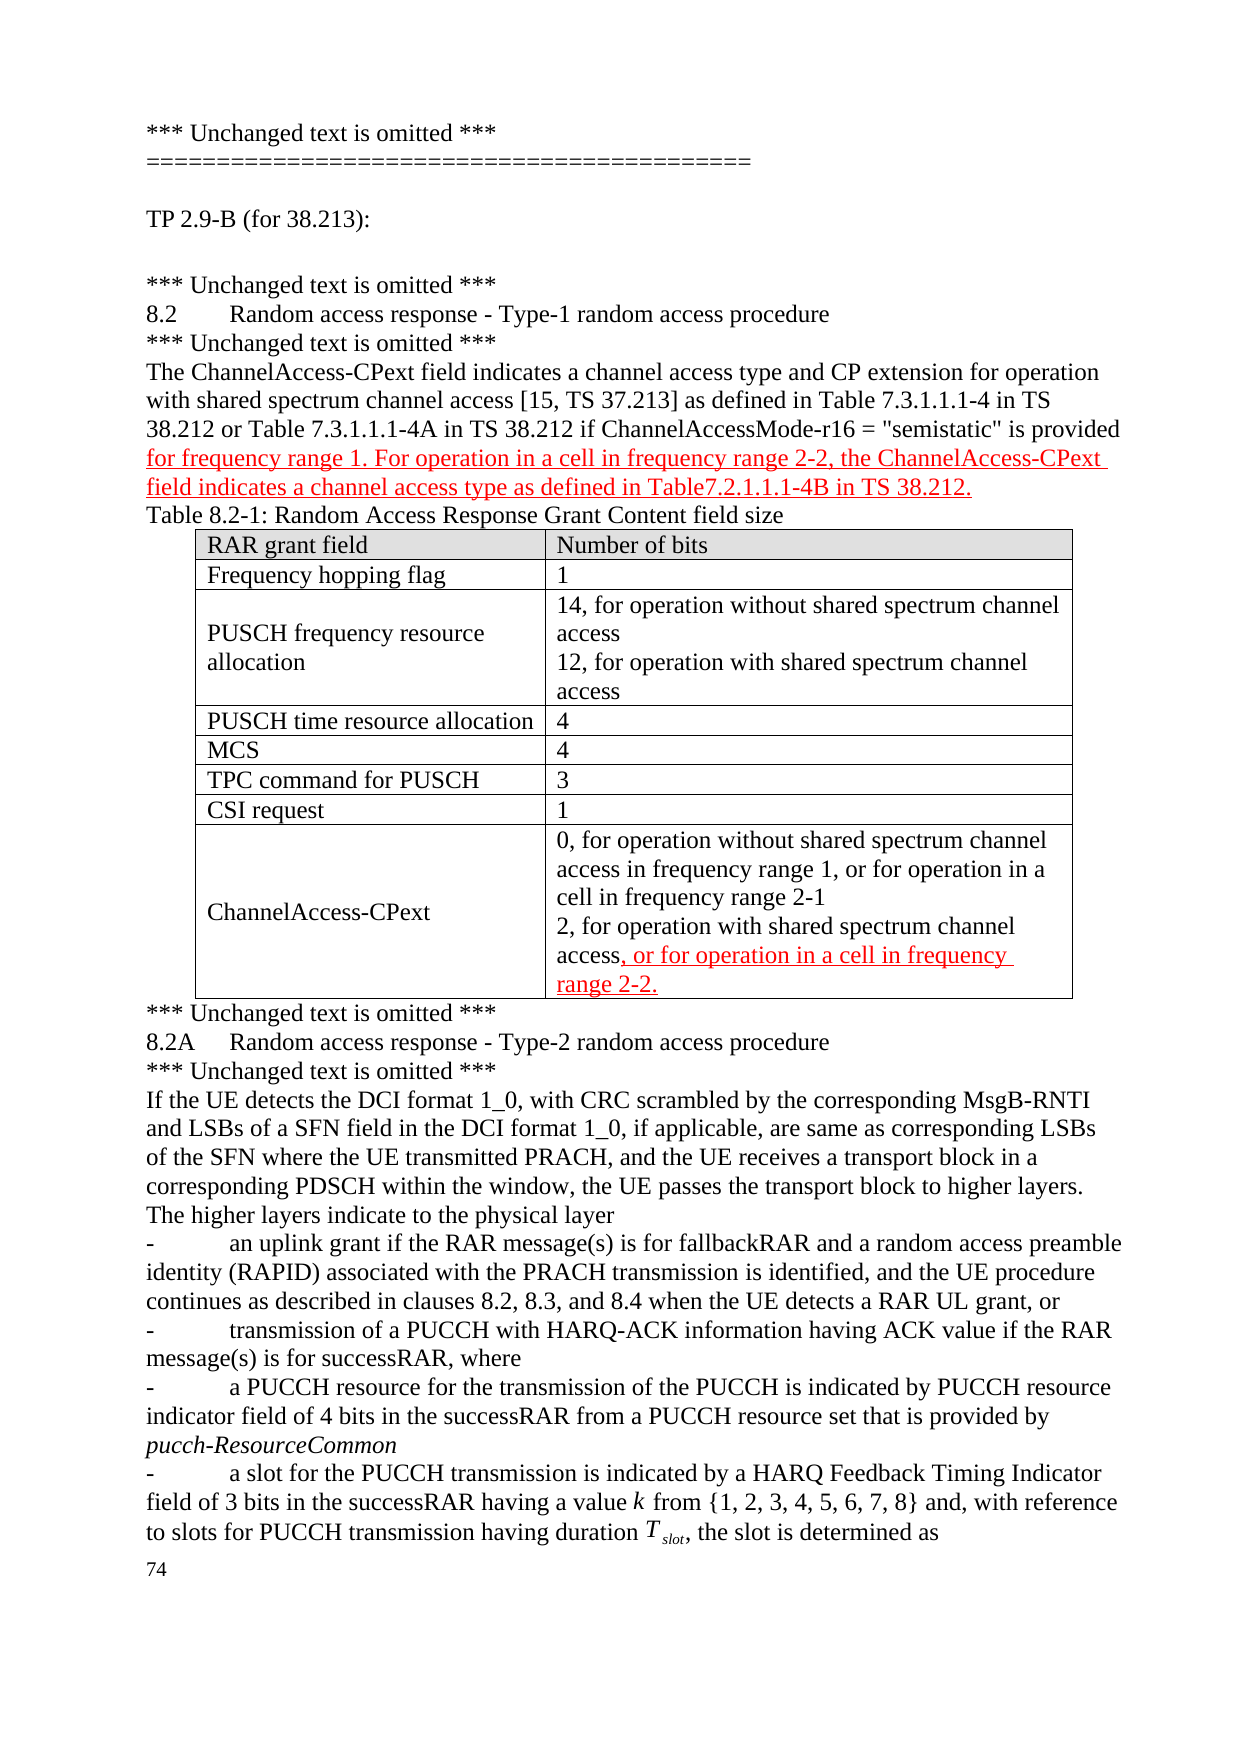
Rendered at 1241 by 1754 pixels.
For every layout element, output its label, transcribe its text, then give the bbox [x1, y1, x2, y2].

table_cell 14, for operation without shared spectrum channel access 12, for operation with shared spectrum channel access [546, 590, 1072, 705]
text *** Unchanged text is omitted *** [146, 270, 1122, 299]
table_cell 0, for operation without shared spectrum channel access in frequency range 1, or for operation in a cell in frequency range 2-1 2, for operation with shared spectrum channel access, or for operation in a cell in frequency range 2-2. [546, 825, 1072, 997]
text 8.2 Random access response - Type-1 random access procedure [146, 299, 1122, 328]
table_cell PUSCH frequency resource allocation [196, 590, 545, 705]
table_cell CSI request [196, 795, 545, 824]
table_cell 1 [546, 795, 1072, 824]
text *** Unchanged text is omitted *** [146, 1056, 1122, 1085]
table_header Number of bits [546, 530, 1072, 559]
text *** Unchanged text is omitted *** [146, 998, 1122, 1027]
table_cell 4 [546, 706, 1072, 734]
table_cell ChannelAccess-CPext [196, 825, 545, 997]
text 8.2A Random access response - Type-2 random access procedure [146, 1027, 1122, 1056]
table_cell 4 [546, 736, 1072, 764]
text The ChannelAccess-CPext field indicates a channel access type and CP extension for operation with shared spectrum channel access [15, TS 37.213] as defined in Table 7.3.1.1.1-4 in TS 38.212 or Table 7.3.1.1.1-4A in TS 38.212 if ChannelAccessMode-r16 = "semistatic" is provided for frequency range 1. For operation in a cell in frequency range 2-2, the ChannelAccess-CPext field indicates a channel access type as defined in Table7.2.1.1.1-4B in TS 38.212. [146, 357, 1122, 500]
text TP 2.9-B (for 38.213): [146, 204, 1122, 233]
text - a PUCCH resource for the transmission of the PUCCH is indicated by PUCCH resource indicator field of 4 bits in the successRAR from a PUCCH resource set that is provided by pucch-ResourceCommon [146, 1372, 1122, 1458]
table_cell 3 [546, 765, 1072, 794]
text *** Unchanged text is omitted *** [146, 328, 1122, 357]
table_header RAR grant field [196, 530, 545, 559]
text - an uplink grant if the RAR message(s) is for fallbackRAR and a random access preamble identity (RAPID) associated with the PRACH transmission is identified, and the UE procedure continues as described in clauses 8.2, 8.3, and 8.4 when the UE detects a RAR UL grant, or [146, 1228, 1122, 1315]
text - transmission of a PUCCH with HARQ-ACK information having ACK value if the RAR message(s) is for successRAR, where [146, 1315, 1122, 1372]
text *** Unchanged text is omitted *** [146, 118, 1122, 147]
text =========================================== [146, 147, 1122, 176]
table_cell Frequency hopping flag [196, 560, 545, 589]
table_cell MCS [196, 736, 545, 764]
text Table 8.2-1: Random Access Response Grant Content field size [146, 500, 1122, 529]
text If the UE detects the DCI format 1_0, with CRC scrambled by the corresponding MsgB-RNTI and LSBs of a SFN field in the DCI format 1_0, if applicable, are same as corresponding LSBs of the SFN where the UE transmitted PRACH, and the UE receives a transport block in a corresponding PDSCH within the window, the UE passes the transport block to higher layers. The higher layers indicate to the physical layer [146, 1085, 1122, 1228]
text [146, 1458, 1122, 1547]
table_cell 1 [546, 560, 1072, 589]
table_cell TPC command for PUSCH [196, 765, 545, 794]
table_cell PUSCH time resource allocation [196, 706, 545, 734]
